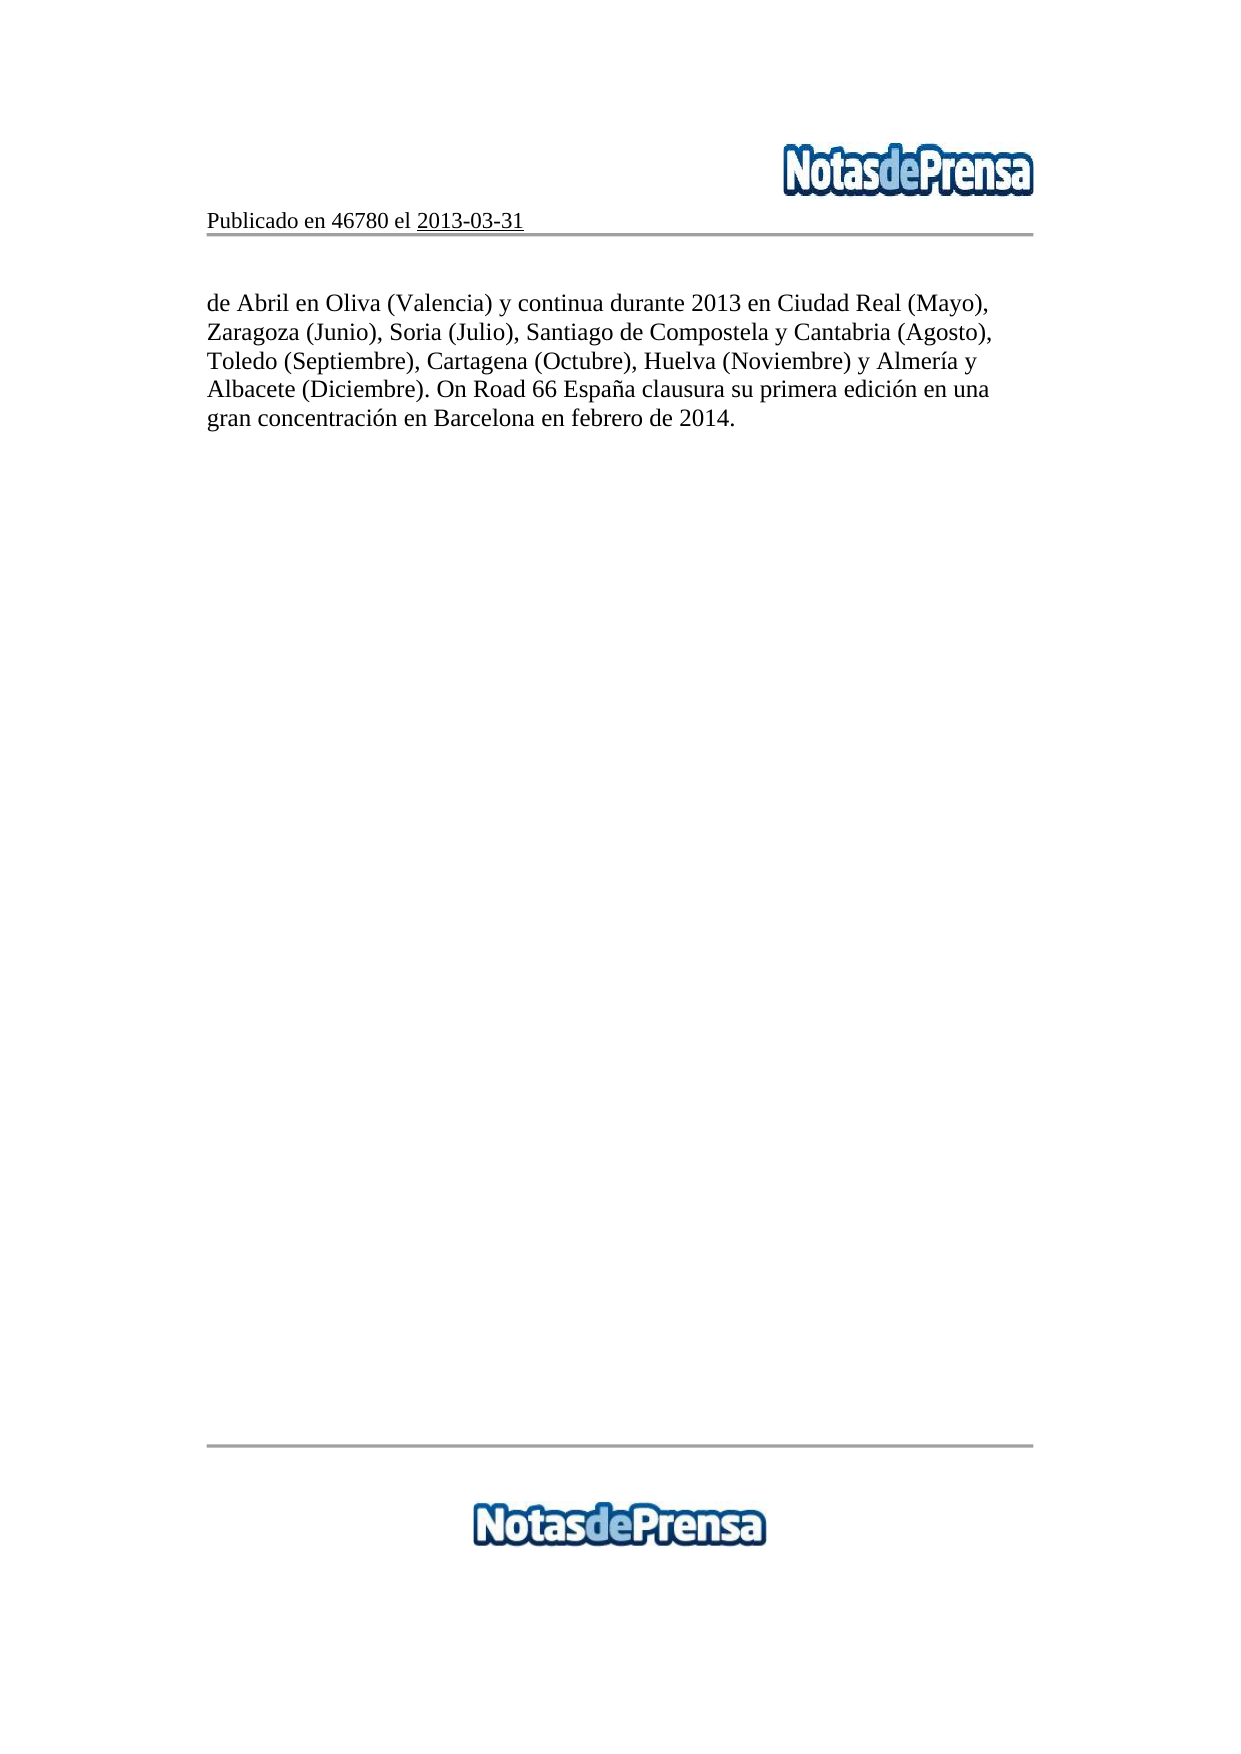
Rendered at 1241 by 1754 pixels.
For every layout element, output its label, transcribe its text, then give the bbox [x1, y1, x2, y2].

picture [783, 142, 1034, 199]
picture [473, 1501, 767, 1548]
